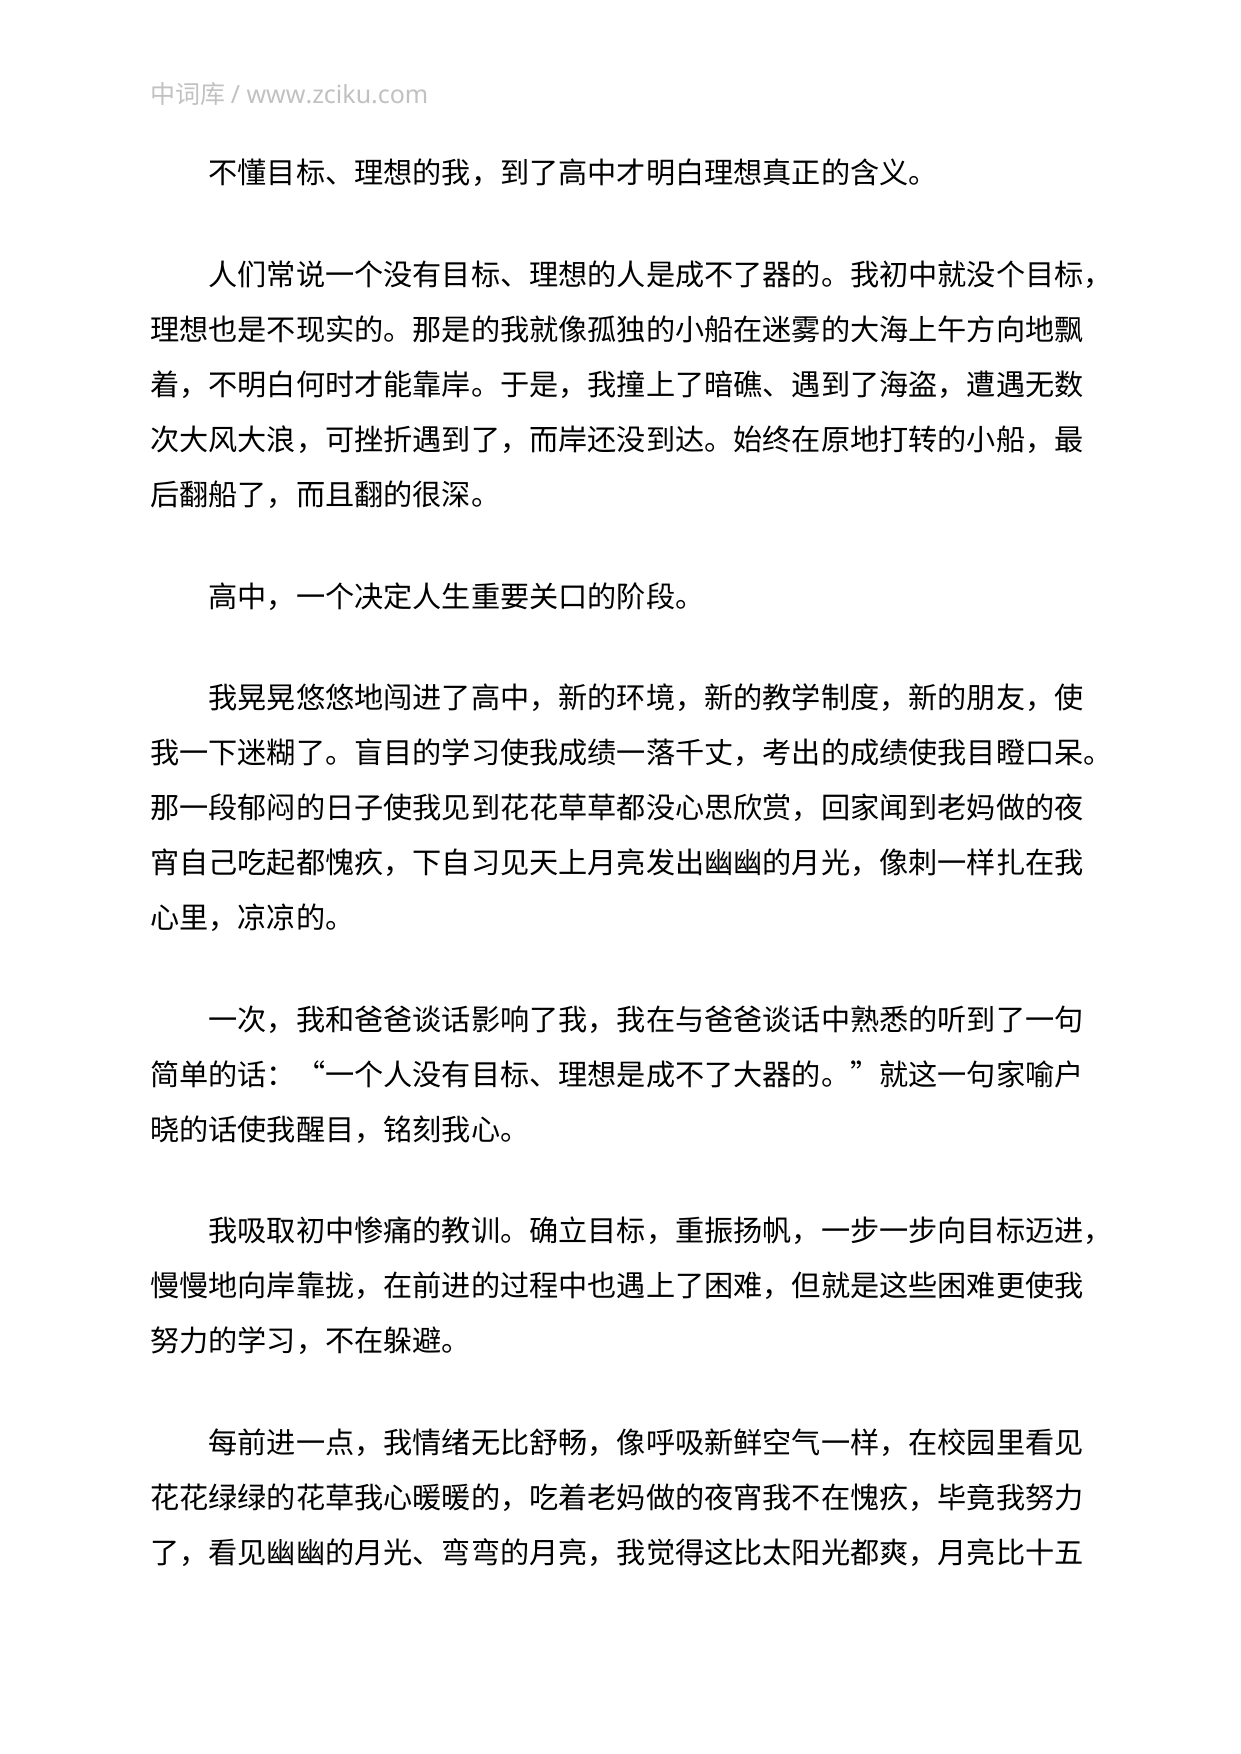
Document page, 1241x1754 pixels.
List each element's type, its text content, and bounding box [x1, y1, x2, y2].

text 我晃晃悠悠地闯进了高中，新的环境，新的教学制度，新的朋友，使我一下迷糊了。盲目的学习使我成绩一落千丈，考出的成绩使我目瞪口呆。那一段郁闷的日子使我见到花花草草都没心思欣赏，回家闻到老妈做的夜宵自己吃起都愧疚，下自习见天上月亮发出幽幽的月光，像刺一样扎在我心里，凉凉的。 [150, 675, 1090, 937]
text 我吸取初中惨痛的教训。确立目标，重振扬帆，一步一步向目标迈进，慢慢地向岸靠拢，在前进的过程中也遇上了困难，但就是这些困难更使我努力的学习，不在躲避。 [150, 1208, 1090, 1360]
text 高中，一个决定人生重要关口的阶段。 [150, 573, 1090, 615]
text 不懂目标、理想的我，到了高中才明白理想真正的含义。 [150, 150, 1090, 192]
text 人们常说一个没有目标、理想的人是成不了器的。我初中就没个目标，理想也是不现实的。那是的我就像孤独的小船在迷雾的大海上午方向地飘着，不明白何时才能靠岸。于是，我撞上了暗礁、遇到了海盗，遭遇无数次大风大浪，可挫折遇到了，而岸还没到达。始终在原地打转的小船，最后翻船了，而且翻的很深。 [150, 252, 1090, 514]
text 一次，我和爸爸谈话影响了我，我在与爸爸谈话中熟悉的听到了一句简单的话：“一个人没有目标、理想是成不了大器的。”就这一句家喻户晓的话使我醒目，铭刻我心。 [150, 996, 1090, 1148]
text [150, 1419, 1090, 1571]
